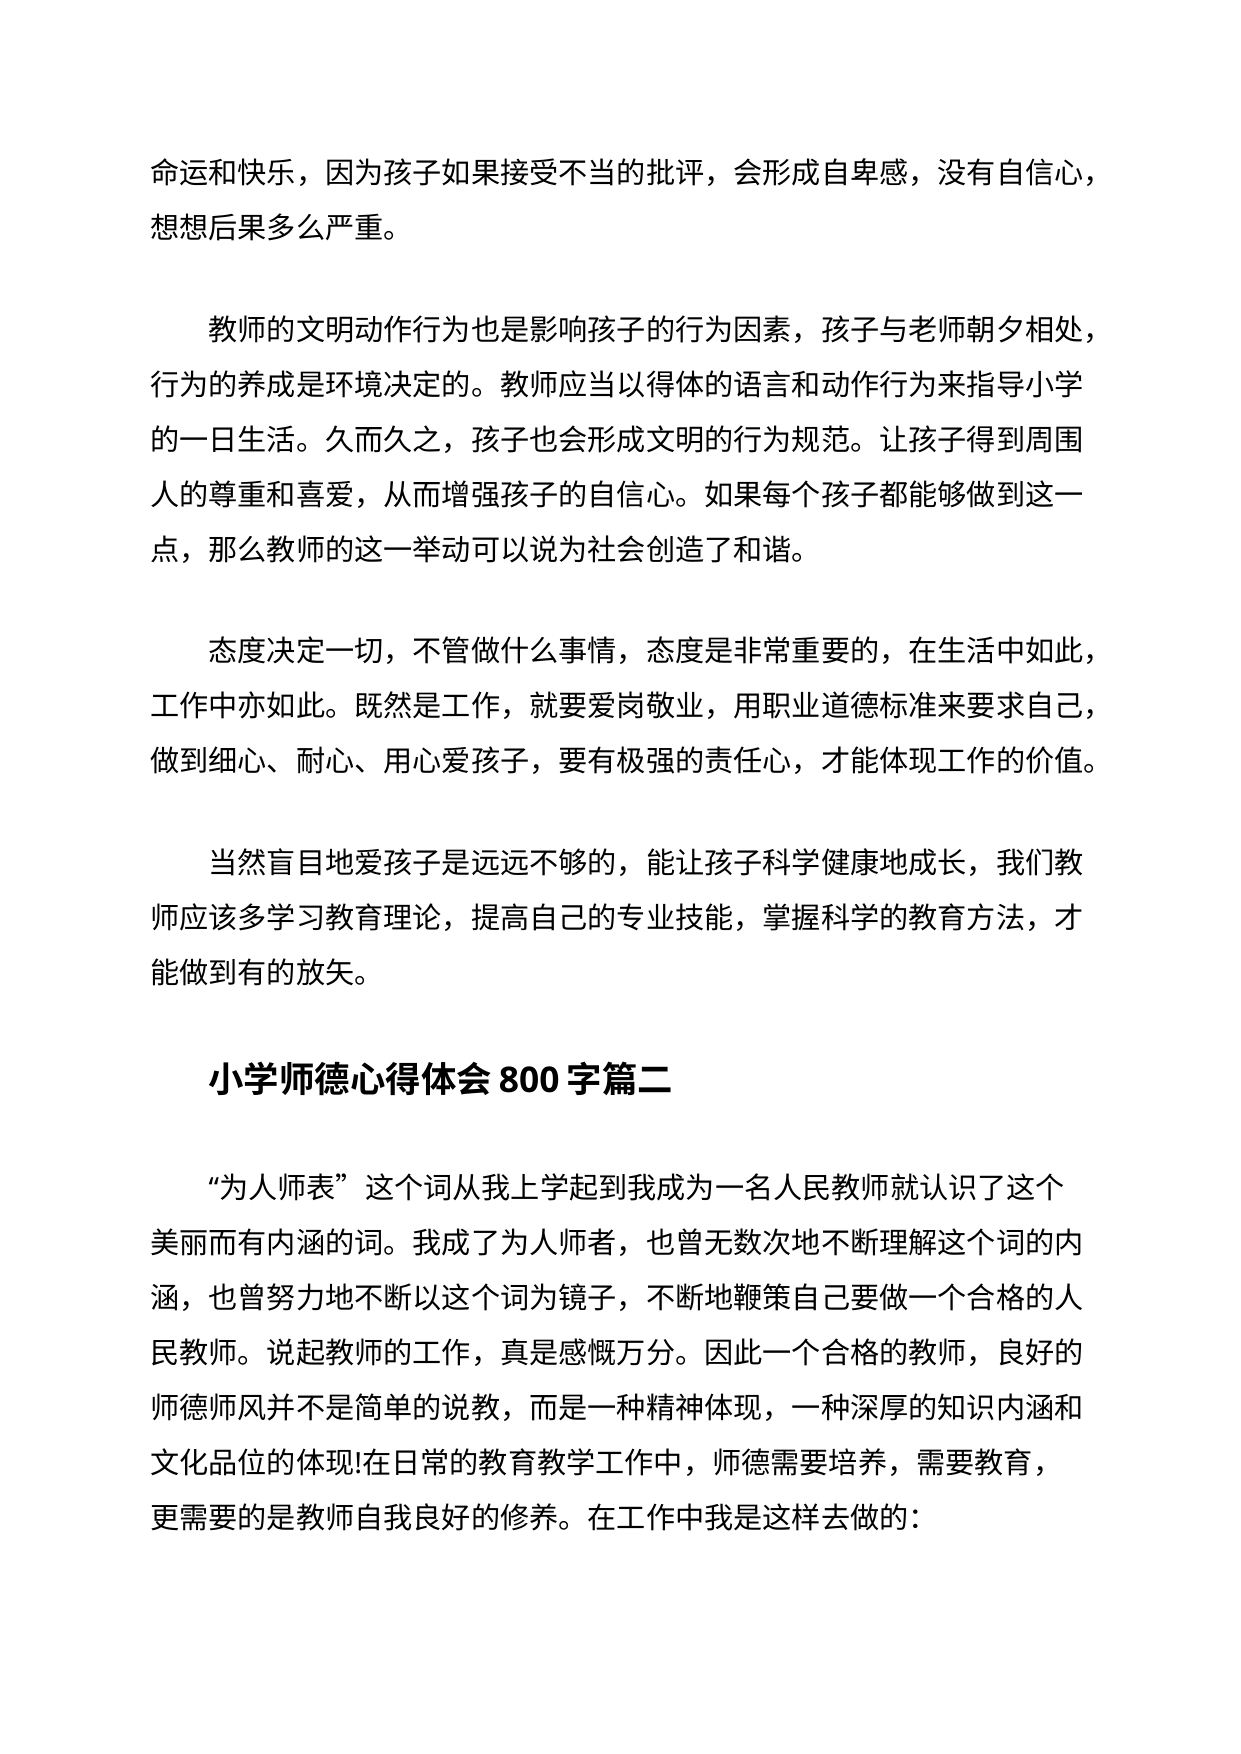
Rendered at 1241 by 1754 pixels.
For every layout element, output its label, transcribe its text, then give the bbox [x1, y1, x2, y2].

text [150, 150, 1090, 247]
text 态度决定一切，不管做什么事情，态度是非常重要的，在生活中如此，工作中亦如此。既然是工作，就要爱岗敬业，用职业道德标准来要求自己，做到细心、耐心、用心爱孩子，要有极强的责任心，才能体现工作的价值。 [150, 628, 1090, 780]
text “为人师表”这个词从我上学起到我成为一名人民教师就认识了这个美丽而有内涵的词。我成了为人师者，也曾无数次地不断理解这个词的内涵，也曾努力地不断以这个词为镜子，不断地鞭策自己要做一个合格的人民教师。说起教师的工作，真是感慨万分。因此一个合格的教师，良好的师德师风并不是简单的说教，而是一种精神体现，一种深厚的知识内涵和文化品位的体现!在日常的教育教学工作中，师德需要培养，需要教育，更需要的是教师自我良好的修养。在工作中我是这样去做的： [150, 1165, 1090, 1537]
text 小学师德心得体会800字篇二 [150, 1051, 1090, 1102]
text 教师的文明动作行为也是影响孩子的行为因素，孩子与老师朝夕相处，行为的养成是环境决定的。教师应当以得体的语言和动作行为来指导小学的一日生活。久而久之，孩子也会形成文明的行为规范。让孩子得到周围人的尊重和喜爱，从而增强孩子的自信心。如果每个孩子都能够做到这一点，那么教师的这一举动可以说为社会创造了和谐。 [150, 307, 1090, 568]
text 当然盲目地爱孩子是远远不够的，能让孩子科学健康地成长，我们教师应该多学习教育理论，提高自己的专业技能，掌握科学的教育方法，才能做到有的放矢。 [150, 839, 1090, 992]
